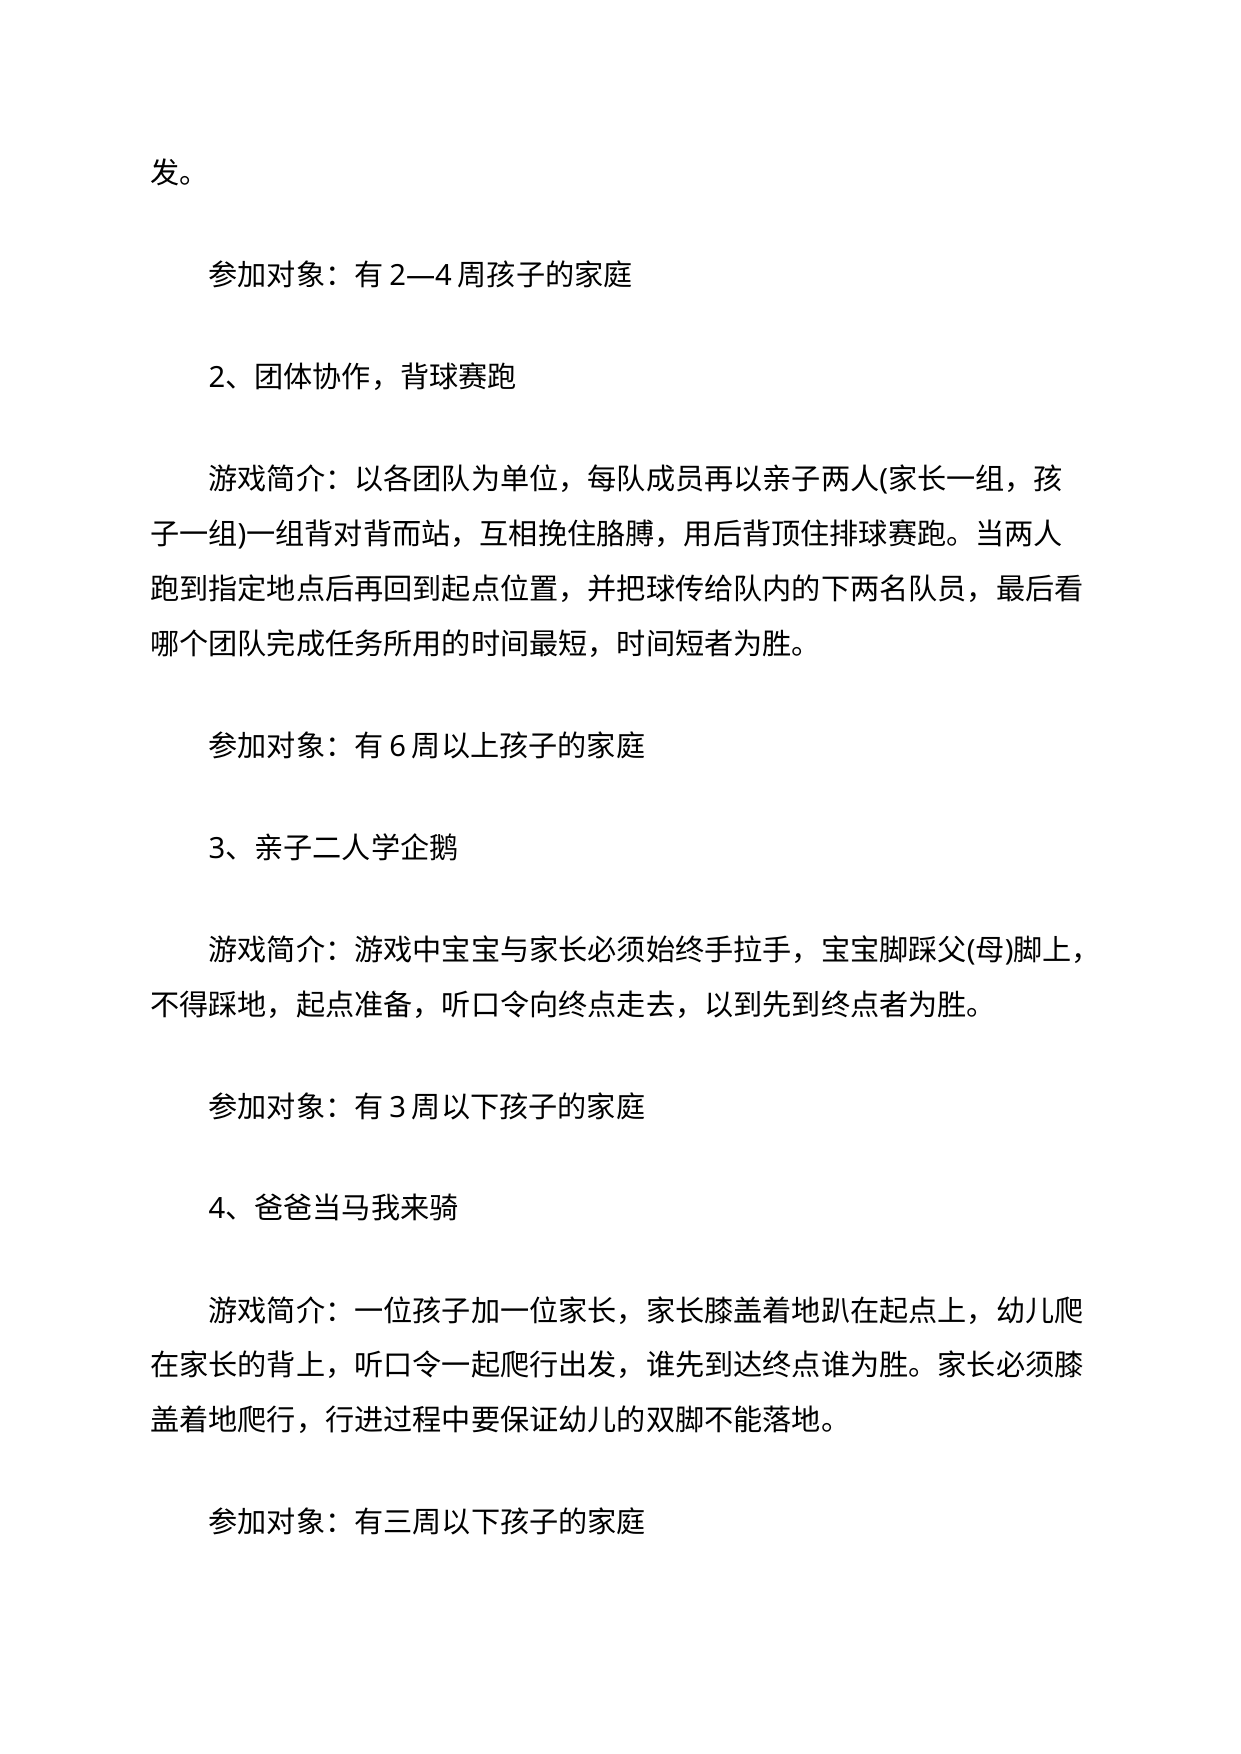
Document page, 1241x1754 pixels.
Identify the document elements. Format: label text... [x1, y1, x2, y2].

text 4、爸爸当马我来骑 [150, 1185, 1090, 1227]
text 游戏简介：以各团队为单位，每队成员再以亲子两人(家长一组，孩子一组)一组背对背而站，互相挽住胳膊，用后背顶住排球赛跑。当两人跑到指定地点后再回到起点位置，并把球传给队内的下两名队员，最后看哪个团队完成任务所用的时间最短，时间短者为胜。 [150, 456, 1090, 663]
text 2、团体协作，背球赛跑 [150, 354, 1090, 396]
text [150, 150, 1090, 192]
text 参加对象：有6周以上孩子的家庭 [150, 722, 1090, 765]
text 3、亲子二人学企鹅 [150, 824, 1090, 867]
text 参加对象：有3周以下孩子的家庭 [150, 1083, 1090, 1126]
text 游戏简介：游戏中宝宝与家长必须始终手拉手，宝宝脚踩父(母)脚上，不得踩地，起点准备，听口令向终点走去，以到先到终点者为胜。 [150, 926, 1090, 1024]
text 游戏简介：一位孩子加一位家长，家长膝盖着地趴在起点上，幼儿爬在家长的背上，听口令一起爬行出发，谁先到达终点谁为胜。家长必须膝盖着地爬行，行进过程中要保证幼儿的双脚不能落地。 [150, 1287, 1090, 1439]
text 参加对象：有2―4周孩子的家庭 [150, 252, 1090, 294]
text 参加对象：有三周以下孩子的家庭 [150, 1499, 1090, 1541]
